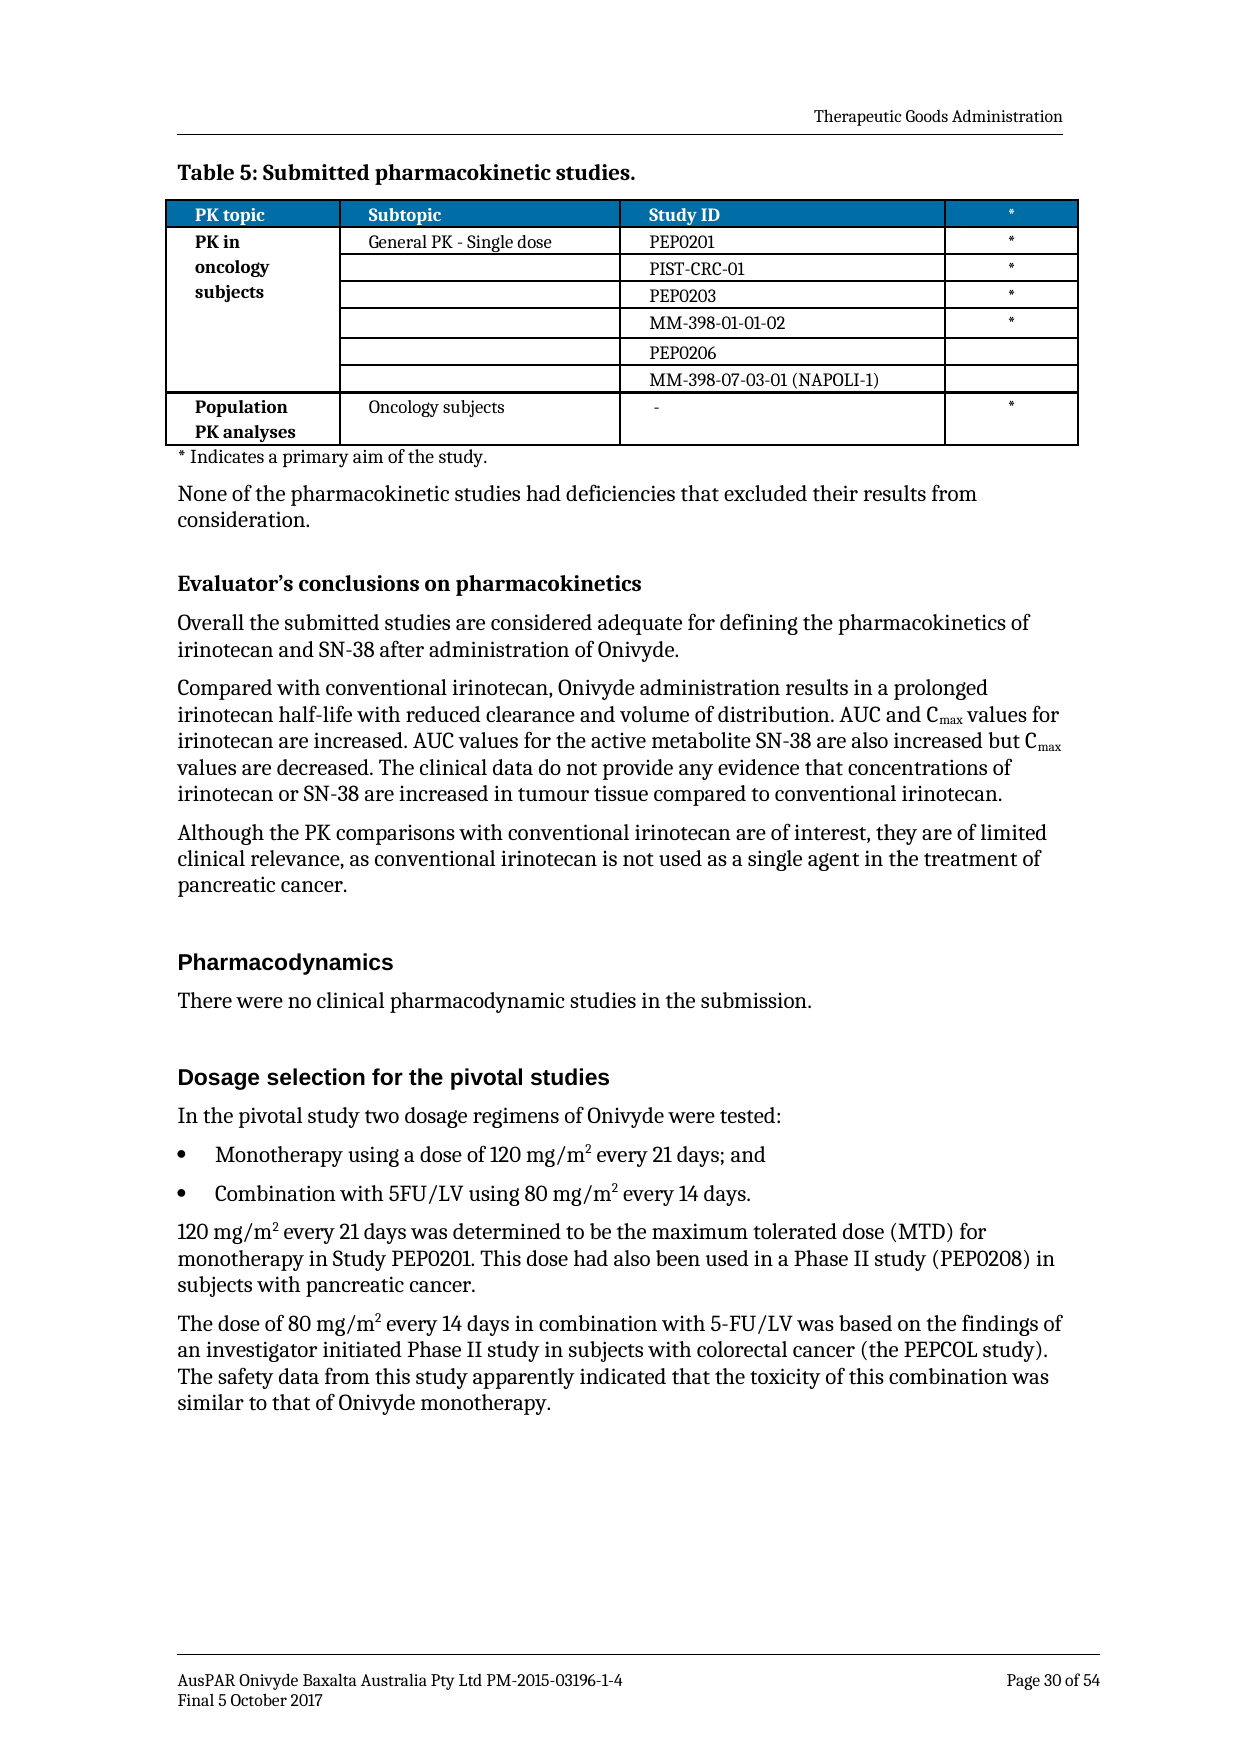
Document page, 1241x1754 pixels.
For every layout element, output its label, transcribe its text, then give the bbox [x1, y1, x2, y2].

table_cell [341, 282, 619, 307]
text Overall the submitted studies are considered adequate for defining the pharmacokinetics of irinotecan and SN-38 after administration of Onivyde. [177, 610, 1063, 663]
table_cell * [946, 309, 1077, 337]
table_cell [341, 366, 619, 391]
table_cell PEP0201 [621, 228, 944, 253]
text Although the PK comparisons with conventional irinotecan are of interest, they are of limited clinical relevance, as conventional irinotecan is not used as a single agent in the treatment of pancreatic cancer. [177, 819, 1063, 898]
text Compared with conventional irinotecan, Onivyde administration results in a prolonged irinotecan half-life with reduced clearance and volume of distribution. AUC and Cmax values for irinotecan are increased. AUC values for the active metabolite SN-38 are also increased but Cmax values are decreased. The clinical data do not provide any evidence that concentrations of irinotecan or SN-38 are increased in tumour tissue compared to conventional irinotecan. [177, 675, 1063, 807]
subtitle Evaluator’s conclusions on pharmacokinetics [177, 571, 1063, 597]
table_cell * [946, 282, 1077, 307]
table_cell MM-398-01-01-02 [621, 309, 944, 337]
text The dose of 80 mg/m2 every 14 days in combination with 5-FU/LV was based on the findings of an investigator initiated Phase II study in subjects with colorectal cancer (the PEPCOL study). The safety data from this study apparently indicated that the toxicity of this combination was similar to that of Onivyde monotherapy. [177, 1311, 1063, 1416]
table_cell [946, 366, 1077, 391]
text * Indicates a primary aim of the study. [177, 446, 1063, 468]
table_cell * [946, 228, 1077, 253]
text 120 mg/m2 every 21 days was determined to be the maximum tolerated dose (MTD) for monotherapy in Study PEP0201. This dose had also been used in a Phase II study (PEP0208) in subjects with pancreatic cancer. [177, 1219, 1063, 1298]
table_cell PEP0206 [621, 339, 944, 364]
table_cell [341, 255, 619, 280]
table_cell * [946, 394, 1077, 443]
list Combination with 5FU/LV using 80 mg/m2 every 14 days. [177, 1180, 1063, 1207]
table_cell Oncology subjects [341, 394, 619, 443]
text In the pivotal study two dosage regimens of Onivyde were tested: [177, 1103, 1063, 1129]
table_cell PIST-CRC-01 [621, 255, 944, 280]
table_header Study ID [621, 201, 944, 226]
table_cell PEP0203 [621, 282, 944, 307]
table_cell [341, 309, 619, 337]
subtitle Dosage selection for the pivotal studies [177, 1064, 1063, 1090]
text None of the pharmacokinetic studies had deficiencies that excluded their results from consideration. [177, 481, 1063, 534]
table_cell * [946, 255, 1077, 280]
table_cell General PK - Single dose [341, 228, 619, 253]
table_cell MM-398-07-03-01 (NAPOLI-1) [621, 366, 944, 391]
table_cell - [621, 394, 944, 443]
table_cell [946, 339, 1077, 364]
text There were no clinical pharmacodynamic studies in the submission. [177, 987, 1063, 1014]
table_header PK topic [167, 201, 339, 226]
subtitle Pharmacodynamics [177, 948, 1063, 975]
table_header * [946, 201, 1077, 226]
table_cell PK in oncology subjects [167, 228, 339, 391]
table_cell [341, 339, 619, 364]
list Monotherapy using a dose of 120 mg/m2 every 21 days; and [177, 1141, 1063, 1168]
table_header Subtopic [341, 201, 619, 226]
table_cell Population PK analyses [167, 394, 339, 443]
title Table 5: Submitted pharmacokinetic studies. [177, 160, 1063, 186]
